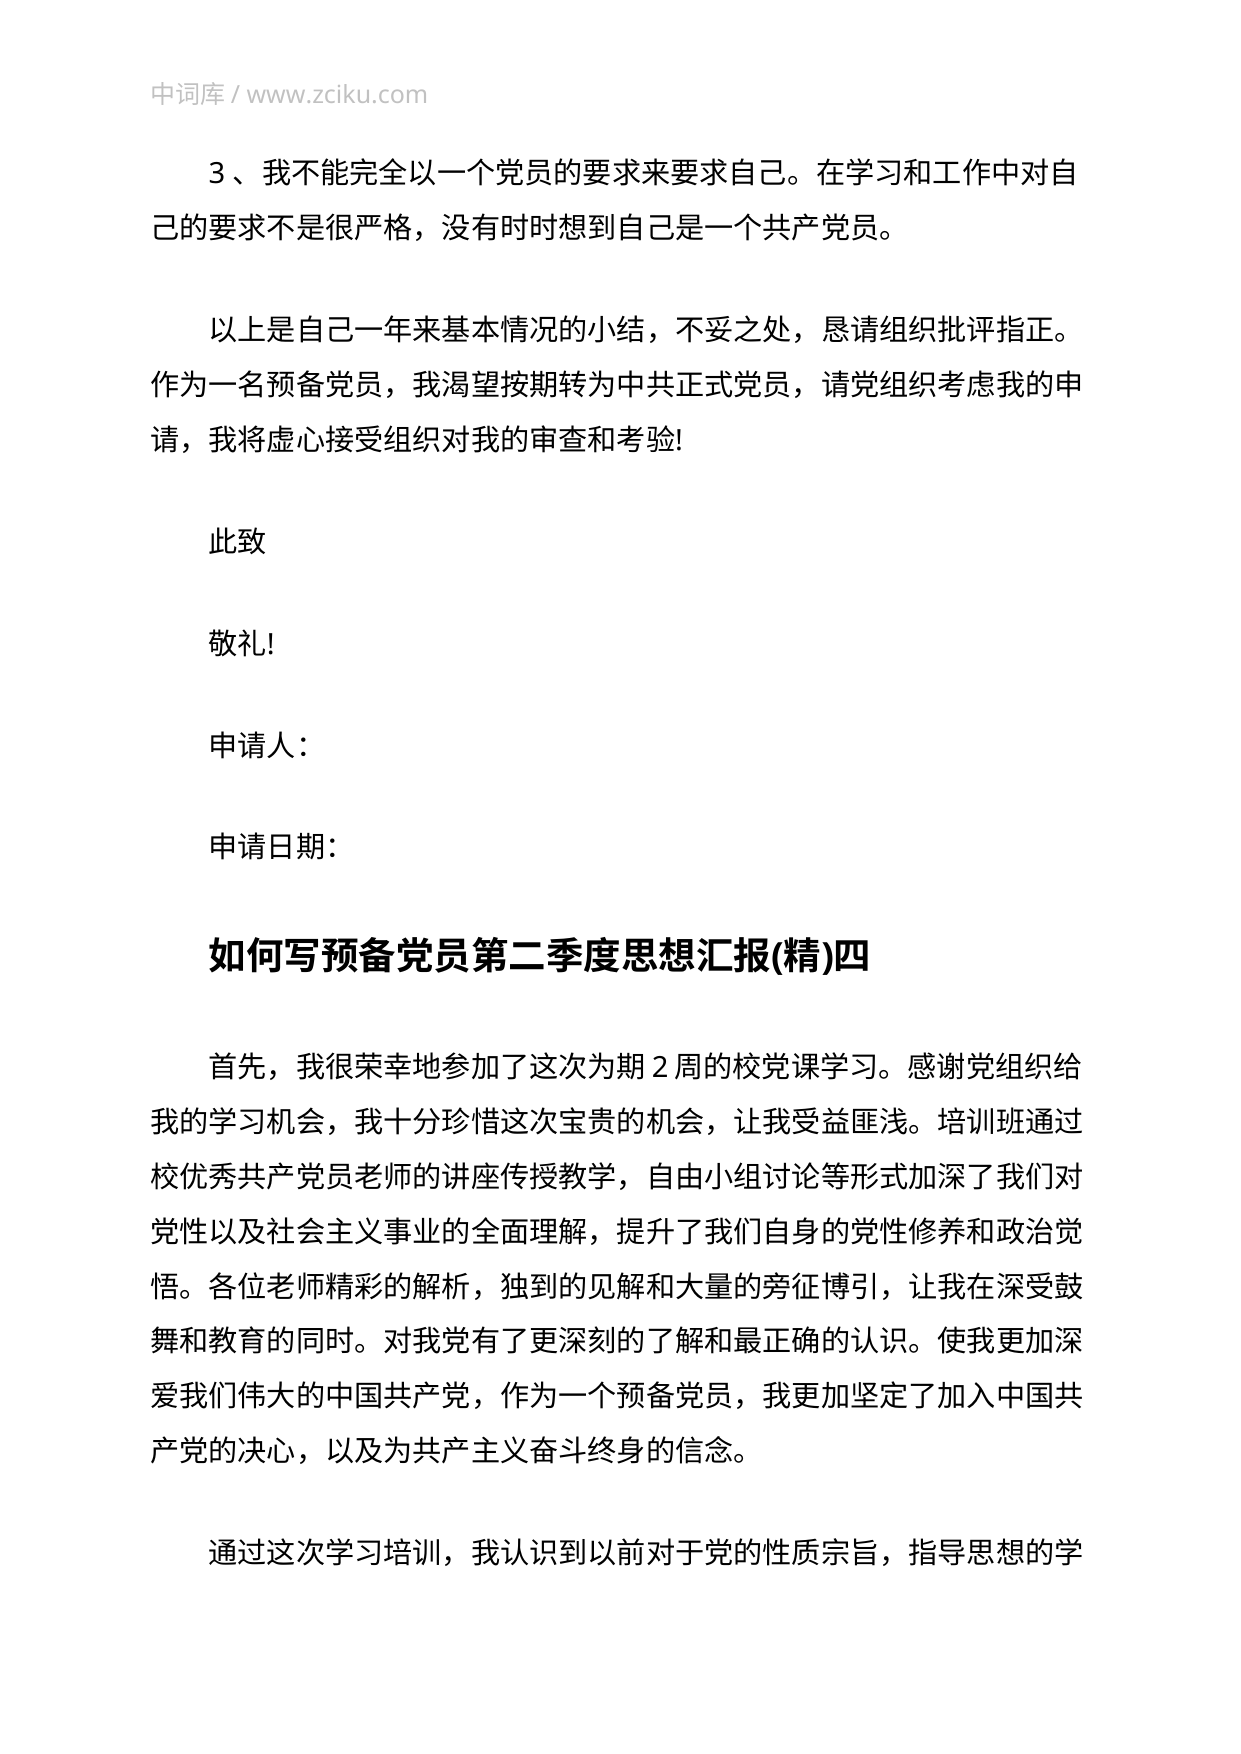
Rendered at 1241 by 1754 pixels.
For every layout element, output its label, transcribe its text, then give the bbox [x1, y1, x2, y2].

text 如何写预备党员第二季度思想汇报(精)四 [150, 926, 1090, 980]
text 申请日期： [150, 824, 1090, 866]
text 3 、我不能完全以一个党员的要求来要求自己。在学习和工作中对自己的要求不是很严格，没有时时想到自己是一个共产党员。 [150, 150, 1090, 247]
text 首先，我很荣幸地参加了这次为期2周的校党课学习。感谢党组织给我的学习机会，我十分珍惜这次宝贵的机会，让我受益匪浅。培训班通过校优秀共产党员老师的讲座传授教学，自由小组讨论等形式加深了我们对党性以及社会主义事业的全面理解，提升了我们自身的党性修养和政治觉悟。各位老师精彩的解析，独到的见解和大量的旁征博引，让我在深受鼓舞和教育的同时。对我党有了更深刻的了解和最正确的认识。使我更加深爱我们伟大的中国共产党，作为一个预备党员，我更加坚定了加入中国共产党的决心，以及为共产主义奋斗终身的信念。 [150, 1043, 1090, 1470]
text 此致 [150, 518, 1090, 561]
text 申请人： [150, 722, 1090, 764]
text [150, 1529, 1090, 1572]
text 敬礼! [150, 620, 1090, 663]
text 以上是自己一年来基本情况的小结，不妥之处，恳请组织批评指正。作为一名预备党员，我渴望按期转为中共正式党员，请党组织考虑我的申请，我将虚心接受组织对我的审查和考验! [150, 307, 1090, 459]
